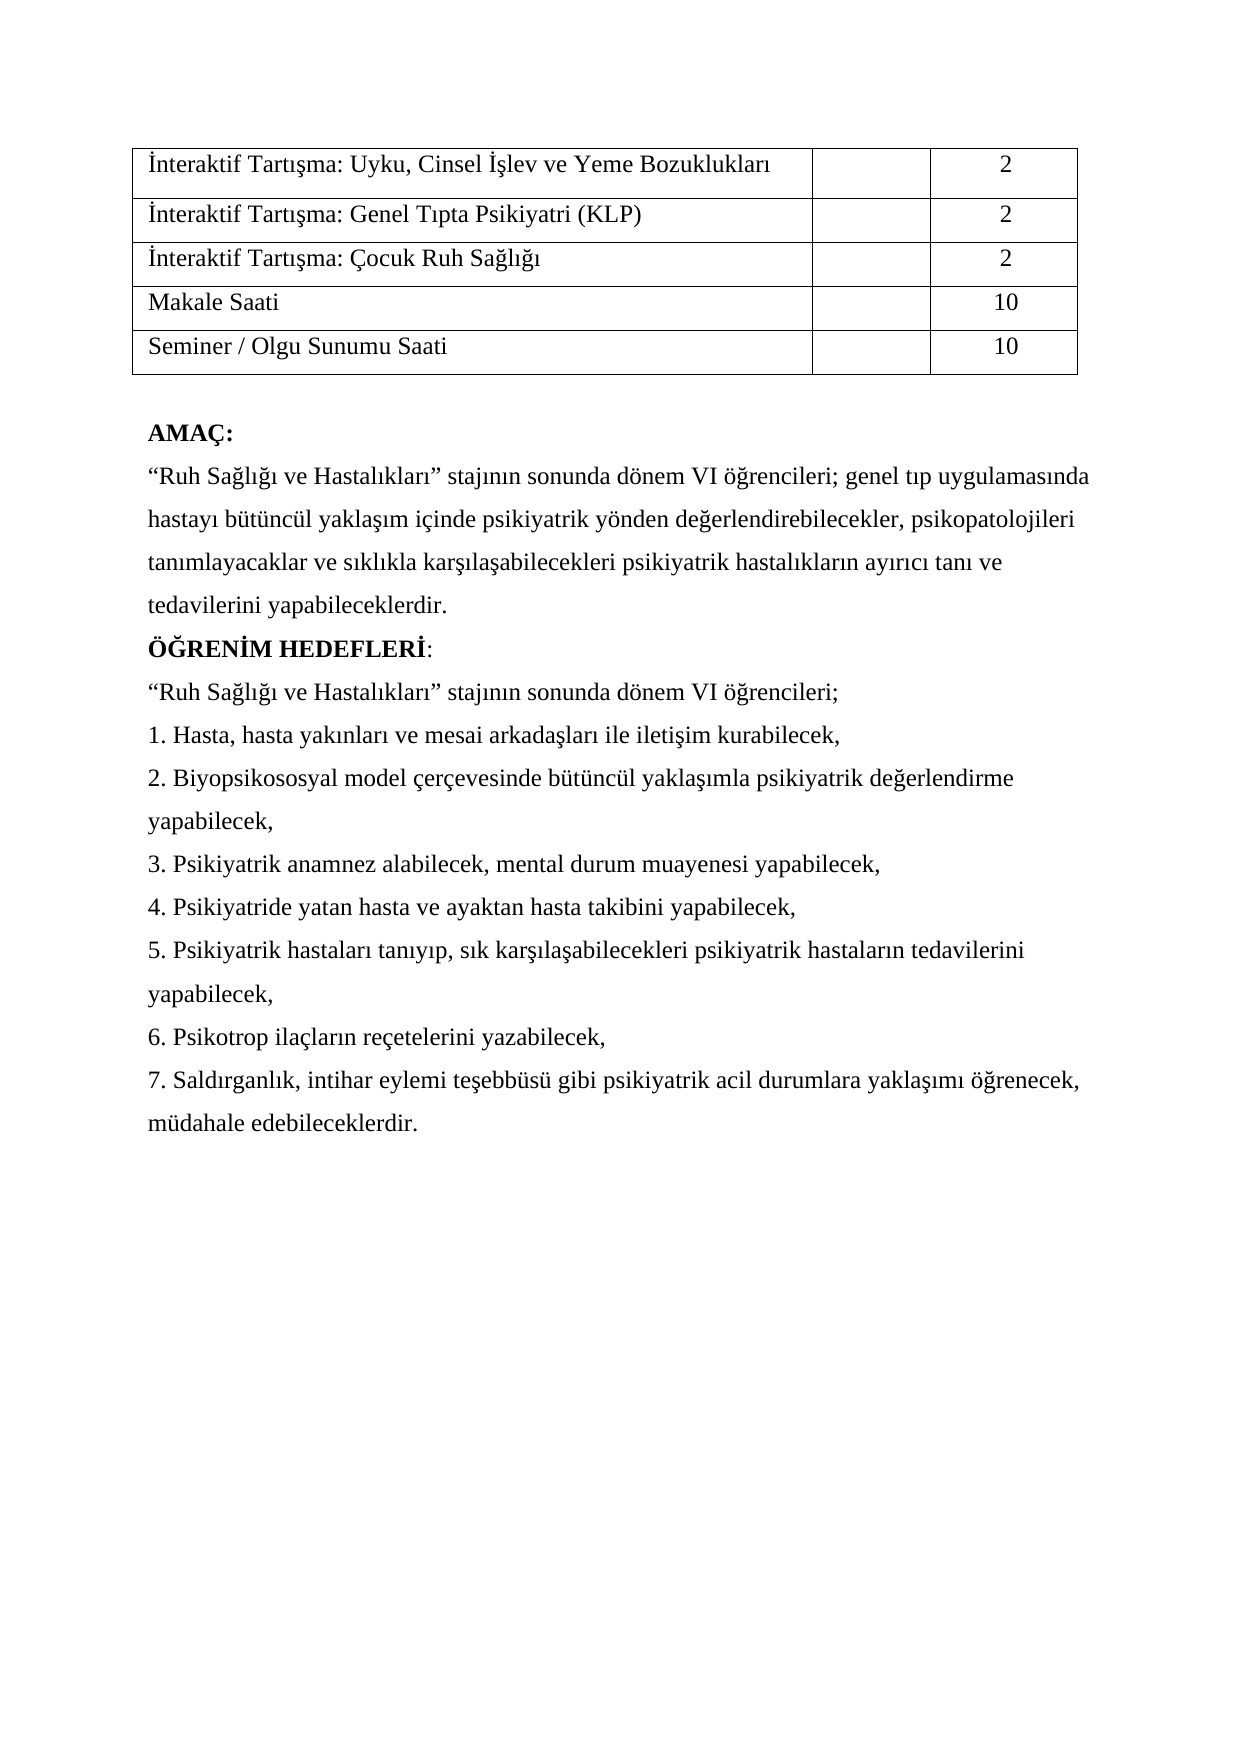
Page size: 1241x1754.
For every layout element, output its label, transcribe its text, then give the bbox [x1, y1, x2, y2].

table_cell [813, 243, 930, 286]
text “Ruh Sağlığı ve Hastalıkları” stajının sonunda dönem VI öğrencileri; [148, 677, 1093, 706]
table_cell [813, 331, 930, 374]
text 2. Biyopsikososyal model çerçevesinde bütüncül yaklaşımla psikiyatrik değerlendirme yapabilecek, [148, 763, 1093, 835]
text 5. Psikiyatrik hastaları tanıyıp, sık karşılaşabilecekleri psikiyatrik hastaların tedavilerini yapabilecek, [148, 936, 1093, 1007]
table_cell İnteraktif Tartışma: Çocuk Ruh Sağlığı [133, 243, 812, 286]
table_cell İnteraktif Tartışma: Uyku, Cinsel İşlev ve Yeme Bozuklukları [133, 149, 812, 198]
table_cell İnteraktif Tartışma: Genel Tıpta Psikiyatri (KLP) [133, 199, 812, 242]
text 1. Hasta, hasta yakınları ve mesai arkadaşları ile iletişim kurabilecek, [148, 720, 1093, 749]
table_cell [813, 199, 930, 242]
table_cell Makale Saati [133, 287, 812, 330]
text ÖĞRENİM HEDEFLERİ: [148, 634, 1093, 662]
text 4. Psikiyatride yatan hasta ve ayaktan hasta takibini yapabilecek, [148, 892, 1093, 921]
text “Ruh Sağlığı ve Hastalıkları” stajının sonunda dönem VI öğrencileri; genel tıp uygulamasında hastayı bütüncül yaklaşım içinde psikiyatrik yönden değerlendirebilecekler, psikopatolojileri tanımlayacaklar ve sıklıkla karşılaşabilecekleri psikiyatrik hastalıkların ayırıcı tanı ve tedavilerini yapabileceklerdir. [148, 461, 1093, 619]
table_cell 2 [931, 199, 1077, 242]
table_cell 10 [931, 331, 1077, 374]
text 7. Saldırganlık, intihar eylemi teşebbüsü gibi psikiyatrik acil durumlara yaklaşımı öğrenecek, müdahale edebileceklerdir. [148, 1065, 1093, 1137]
text AMAÇ: [148, 418, 1093, 447]
text 3. Psikiyatrik anamnez alabilecek, mental durum muayenesi yapabilecek, [148, 849, 1093, 878]
table_cell 2 [931, 243, 1077, 286]
table_cell Seminer / Olgu Sunumu Saati [133, 331, 812, 374]
table_cell [813, 287, 930, 330]
text 6. Psikotrop ilaçların reçetelerini yazabilecek, [148, 1022, 1093, 1051]
table_cell [813, 149, 930, 198]
table_cell 10 [931, 287, 1077, 330]
table_cell 2 [931, 149, 1077, 198]
